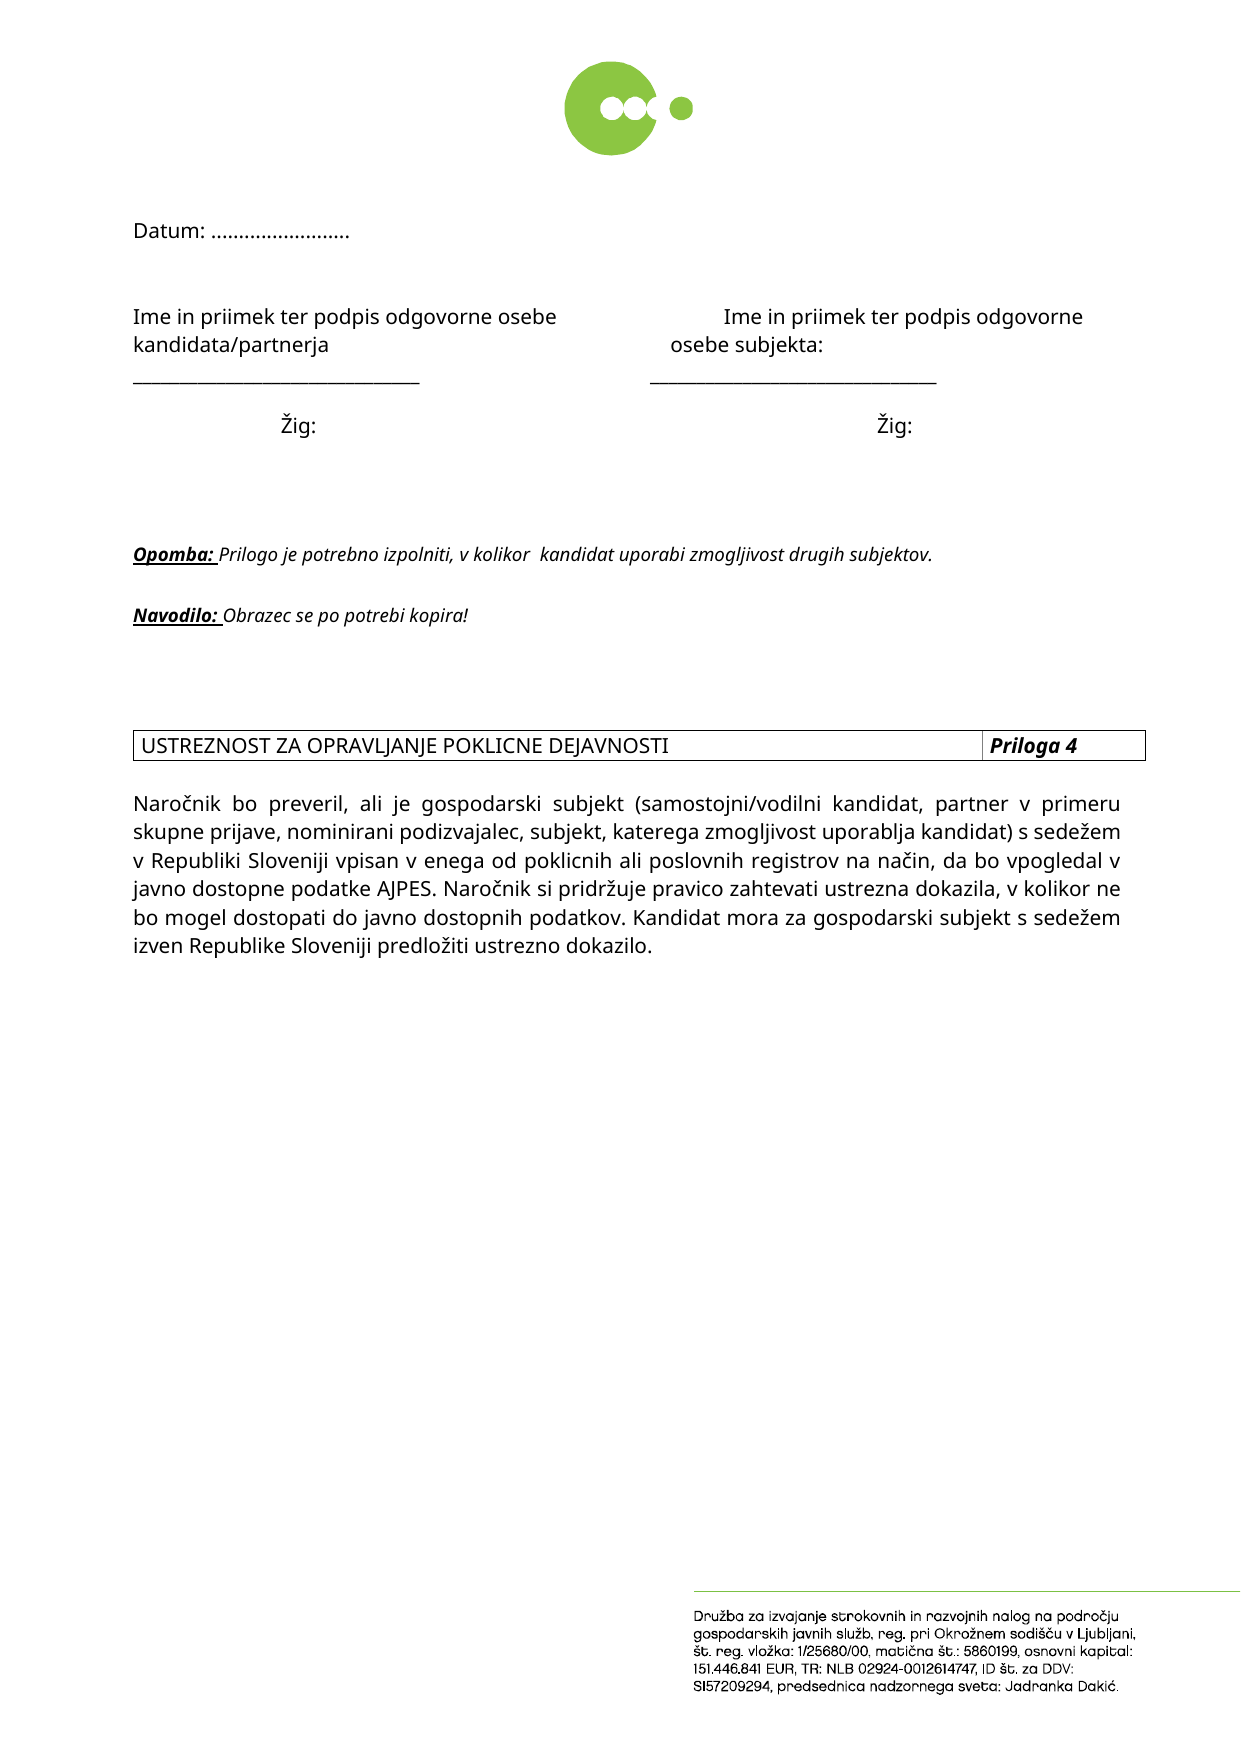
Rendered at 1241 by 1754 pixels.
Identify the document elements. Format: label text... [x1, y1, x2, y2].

text Navodilo: Obrazec se po potrebi kopira! [133, 603, 1122, 628]
text Žig: Žig: [133, 411, 1122, 440]
table_header USTREZNOST ZA OPRAVLJANJE POKLICNE DEJAVNOSTI [134, 731, 982, 759]
text Ime in priimek ter podpis odgovorne osebe Ime in priimek ter podpis odgovorne kandidata/partnerja osebe subjekta: [133, 302, 1122, 359]
text Naročnik bo preveril, ali je gospodarski subjekt (samostojni/vodilni kandidat, partner v primeru skupne prijave, nominirani podizvajalec, subjekt, katerega zmogljivost uporablja kandidat) s sedežem v Republiki Sloveniji vpisan v enega od poklicnih ali poslovnih registrov na način, da bo vpogledal v javno dostopne podatke AJPES. Naročnik si pridržuje pravico zahtevati ustrezna dokazila, v kolikor ne bo mogel dostopati do javno dostopnih podatkov. Kandidat mora za gospodarski subjekt s sedežem izven Republike Sloveniji predložiti ustrezno dokazilo. [133, 789, 1122, 960]
table_header Priloga 4 [983, 731, 1145, 759]
text Opomba: Prilogo je potrebno izpolniti, v kolikor kandidat uporabi zmogljivost drugih subjektov. [133, 542, 1122, 567]
text _______________________________ _______________________________ [133, 359, 1122, 387]
text Datum: ......................... [133, 217, 1122, 245]
